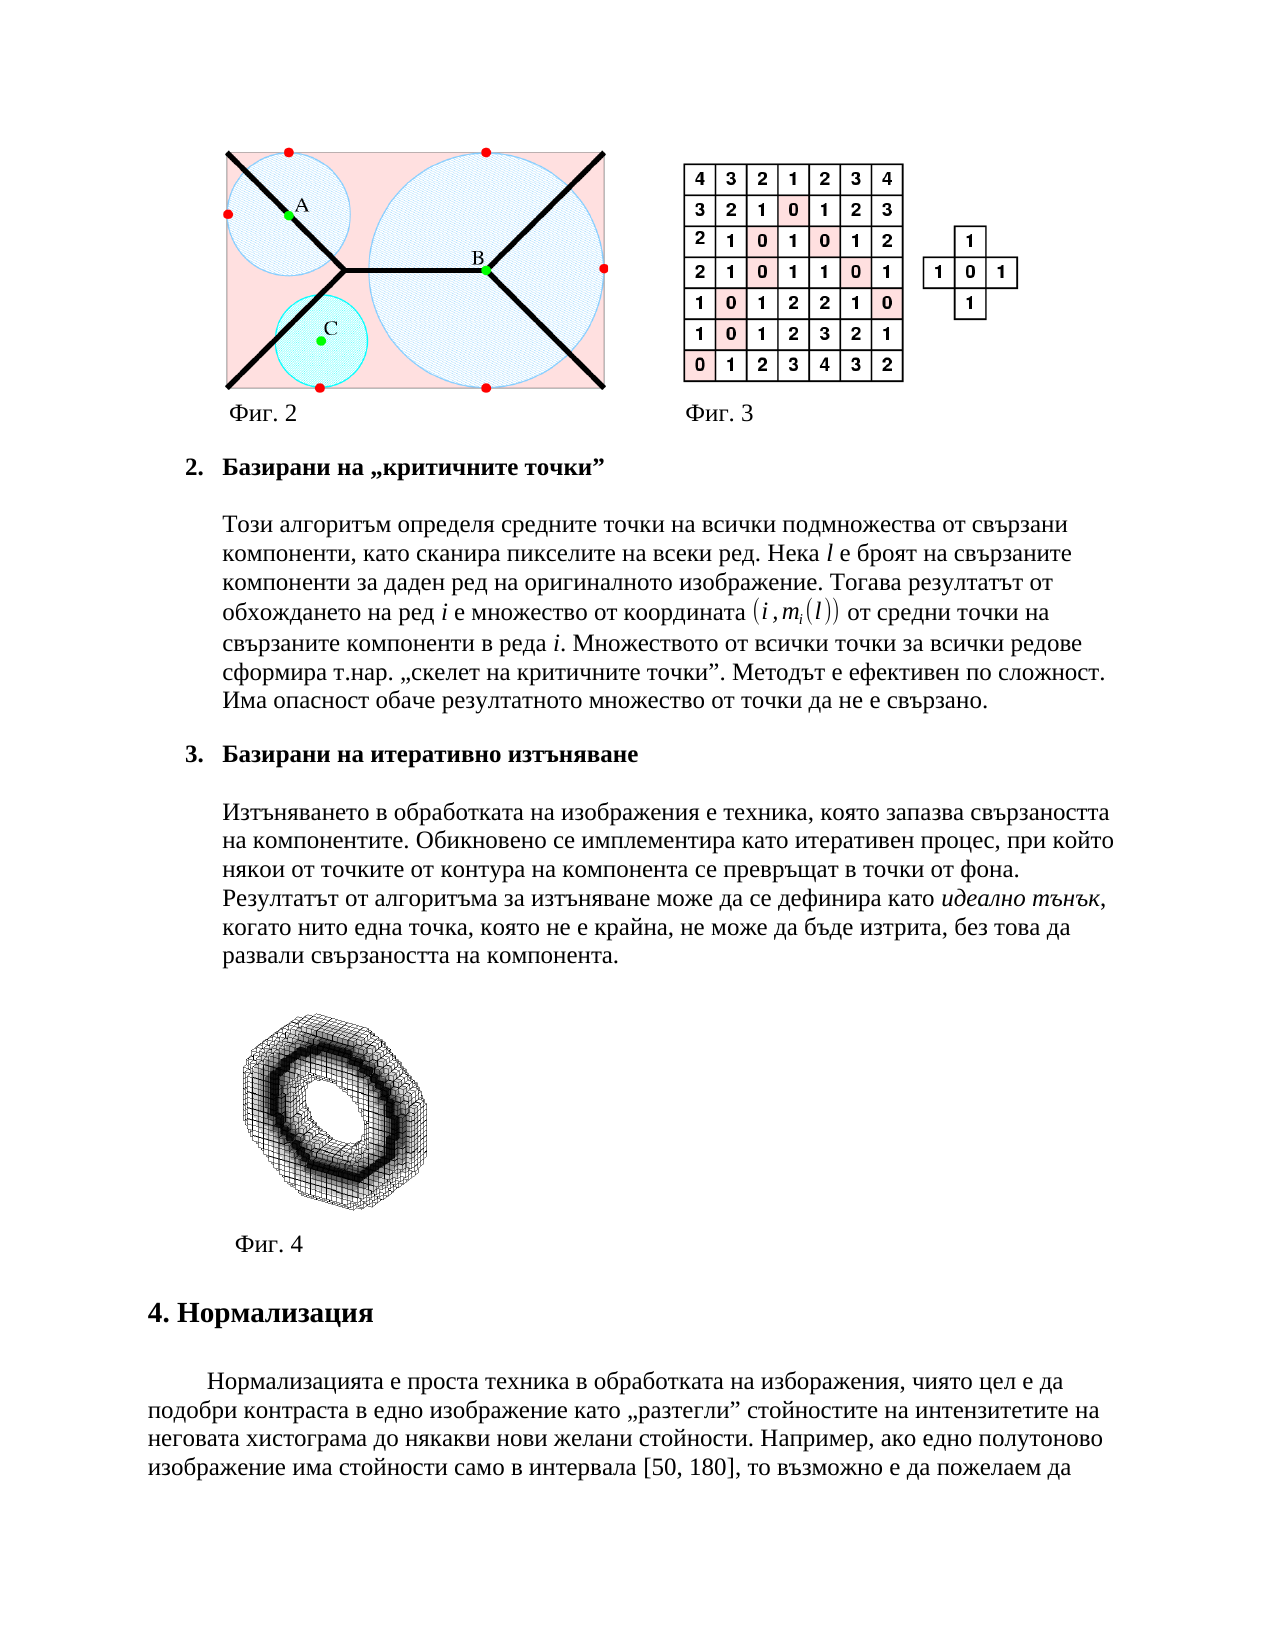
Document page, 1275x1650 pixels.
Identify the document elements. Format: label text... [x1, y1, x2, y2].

list Базирани на „критичните точки” Този алгоритъм определя средните точки на всички подмножества от свързани компоненти, като сканира пикселите на всеки ред. Нека l е броят на свързаните компоненти за даден ред на оригиналното изображение. Тогава резултатът от обхождането на ред i е множество от координата от средни точки на свързаните компоненти в реда i. Множеството от всички точки за всички редове сформира т.нар. „скелет на критичните точки”. Методът е ефективен по сложност. Има опасност обаче резултатното множество от точки да не е свързано. [185, 452, 1127, 714]
picture [672, 152, 1029, 393]
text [148, 1366, 1127, 1481]
list Базирани на итеративно изтъняване Изтъняването в обработката на изображения е техника, която запазва свързаността на компонентите. Обикновено се имплементира като итеративен процес, при който някои от точките от контура на компонента се превръщат в точки от фона. Резултатът от алгоритъма за изтъняване може да се дефинира като идеално тънък, когато нито една точка, която не е крайна, не може да бъде изтрита, без това да развали свързаността на компонента. Фиг. 4 [185, 739, 1127, 1257]
picture [222, 997, 446, 1229]
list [185, 148, 1127, 427]
picture [222, 147, 609, 393]
text 4. Нормализация [148, 1295, 1127, 1328]
